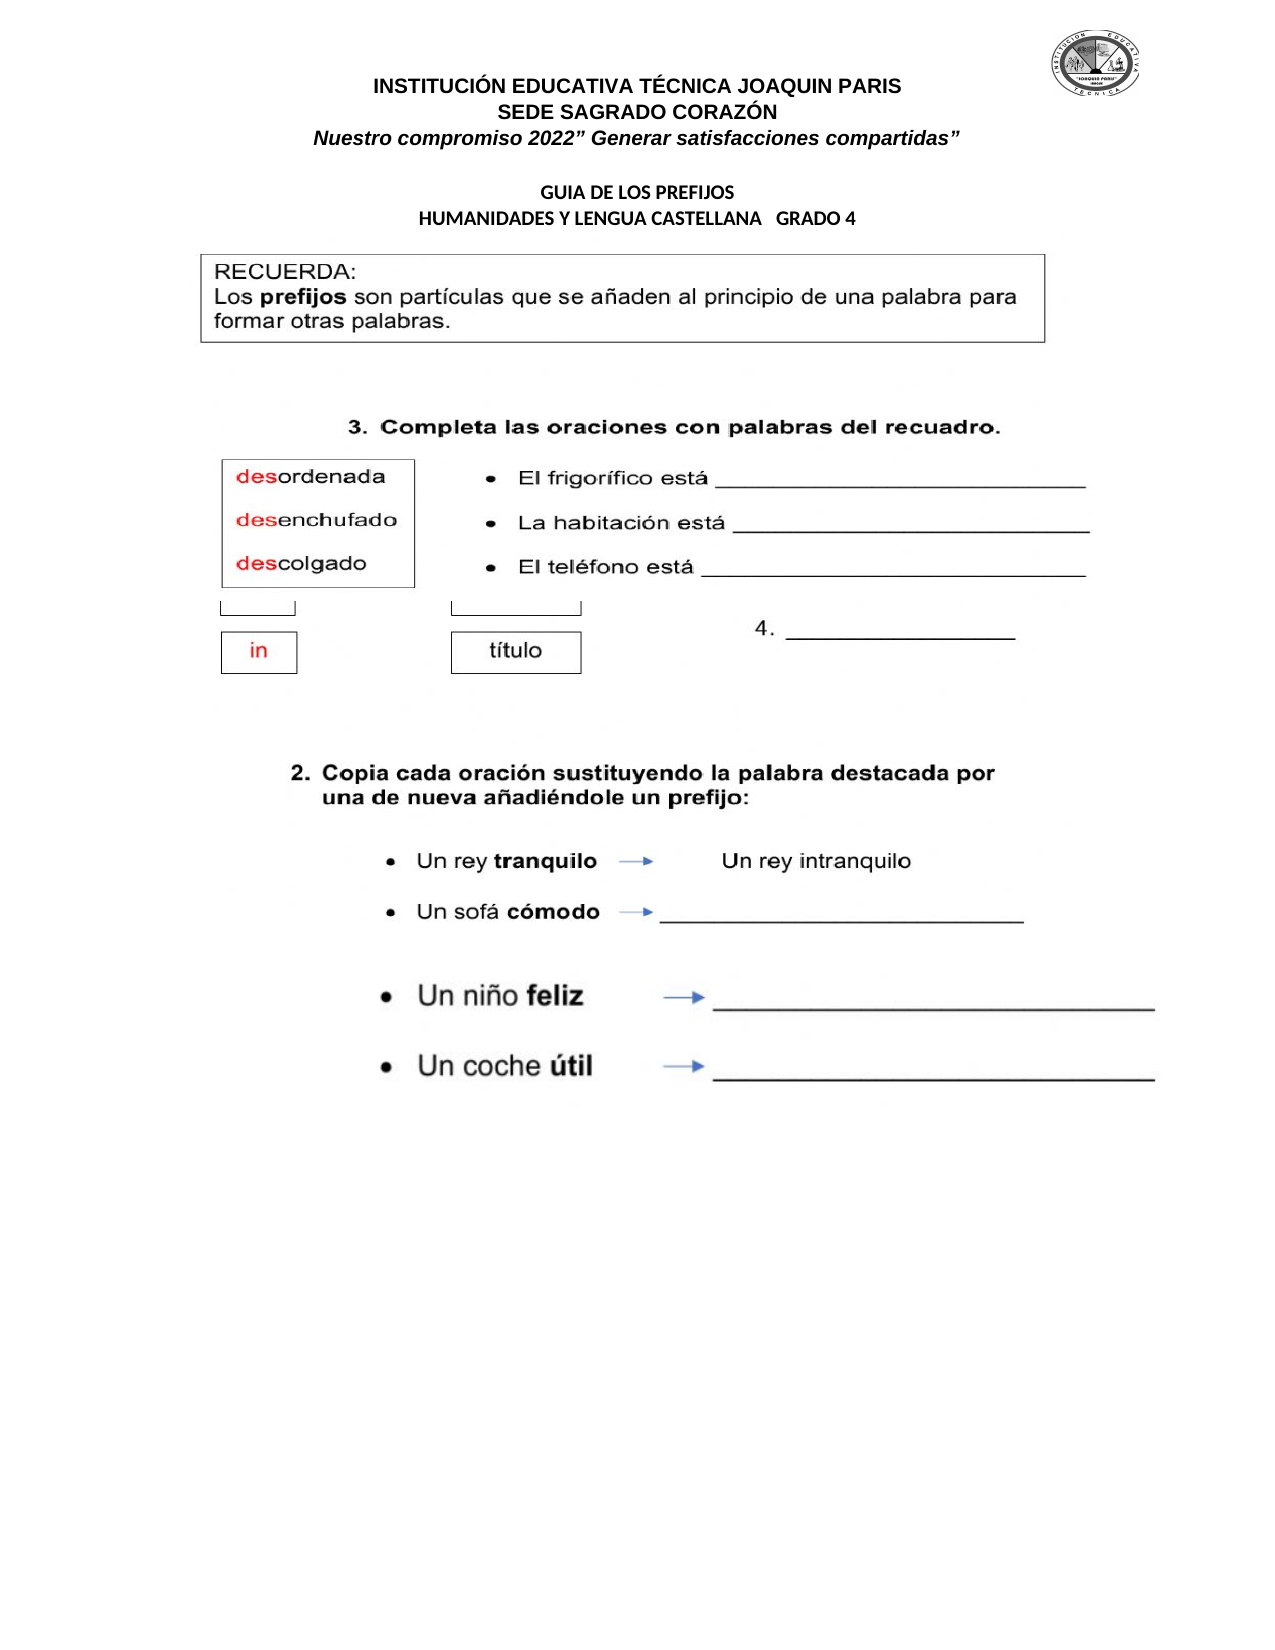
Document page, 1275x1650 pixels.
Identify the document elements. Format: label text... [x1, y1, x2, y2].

picture [358, 968, 1186, 1109]
text HUMANIDADES Y LENGUA CASTELLANA GRADO 4 [177, 205, 1098, 230]
text GUIA DE LOS PREFIJOS [177, 179, 1098, 205]
picture [177, 234, 1119, 922]
